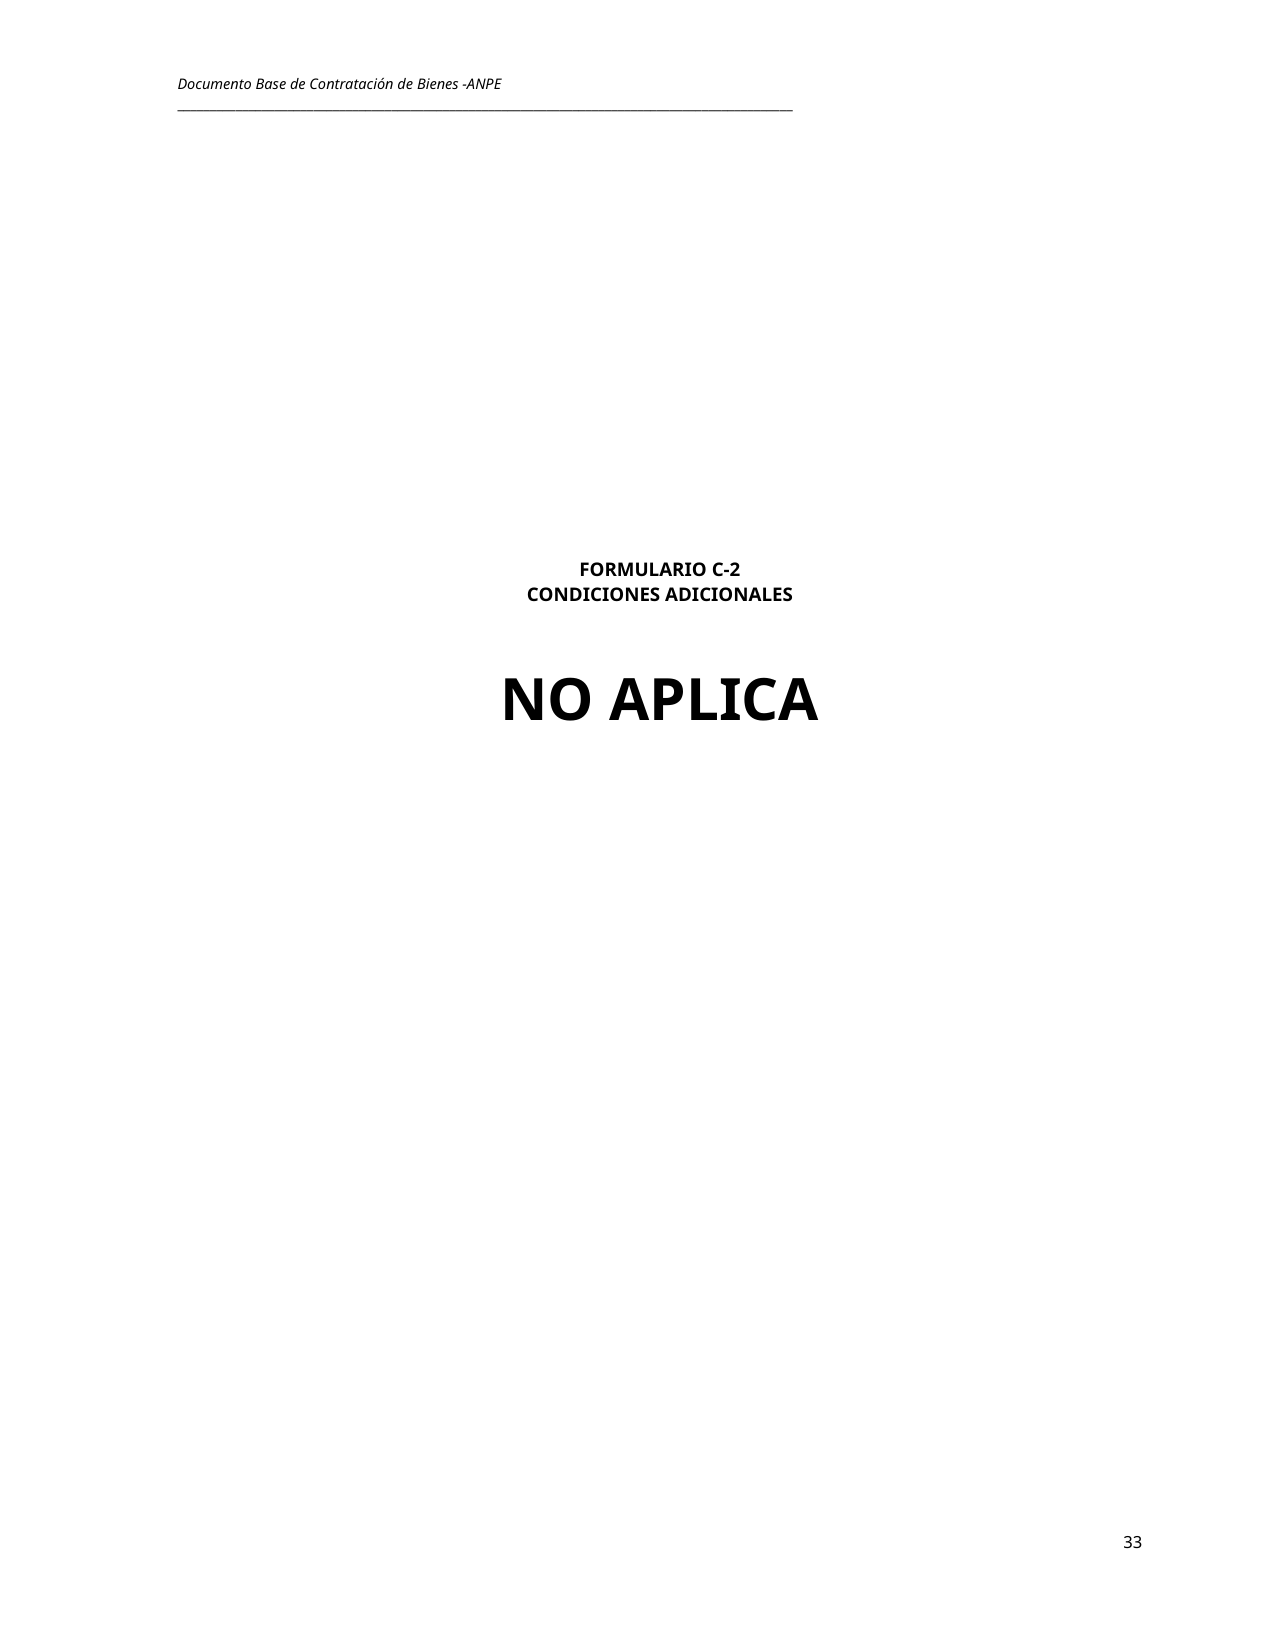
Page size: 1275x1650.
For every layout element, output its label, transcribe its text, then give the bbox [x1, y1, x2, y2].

text NO APLICA [177, 658, 1142, 738]
text CONDICIONES ADICIONALES [177, 582, 1142, 607]
text FORMULARIO C-2 [177, 556, 1142, 582]
